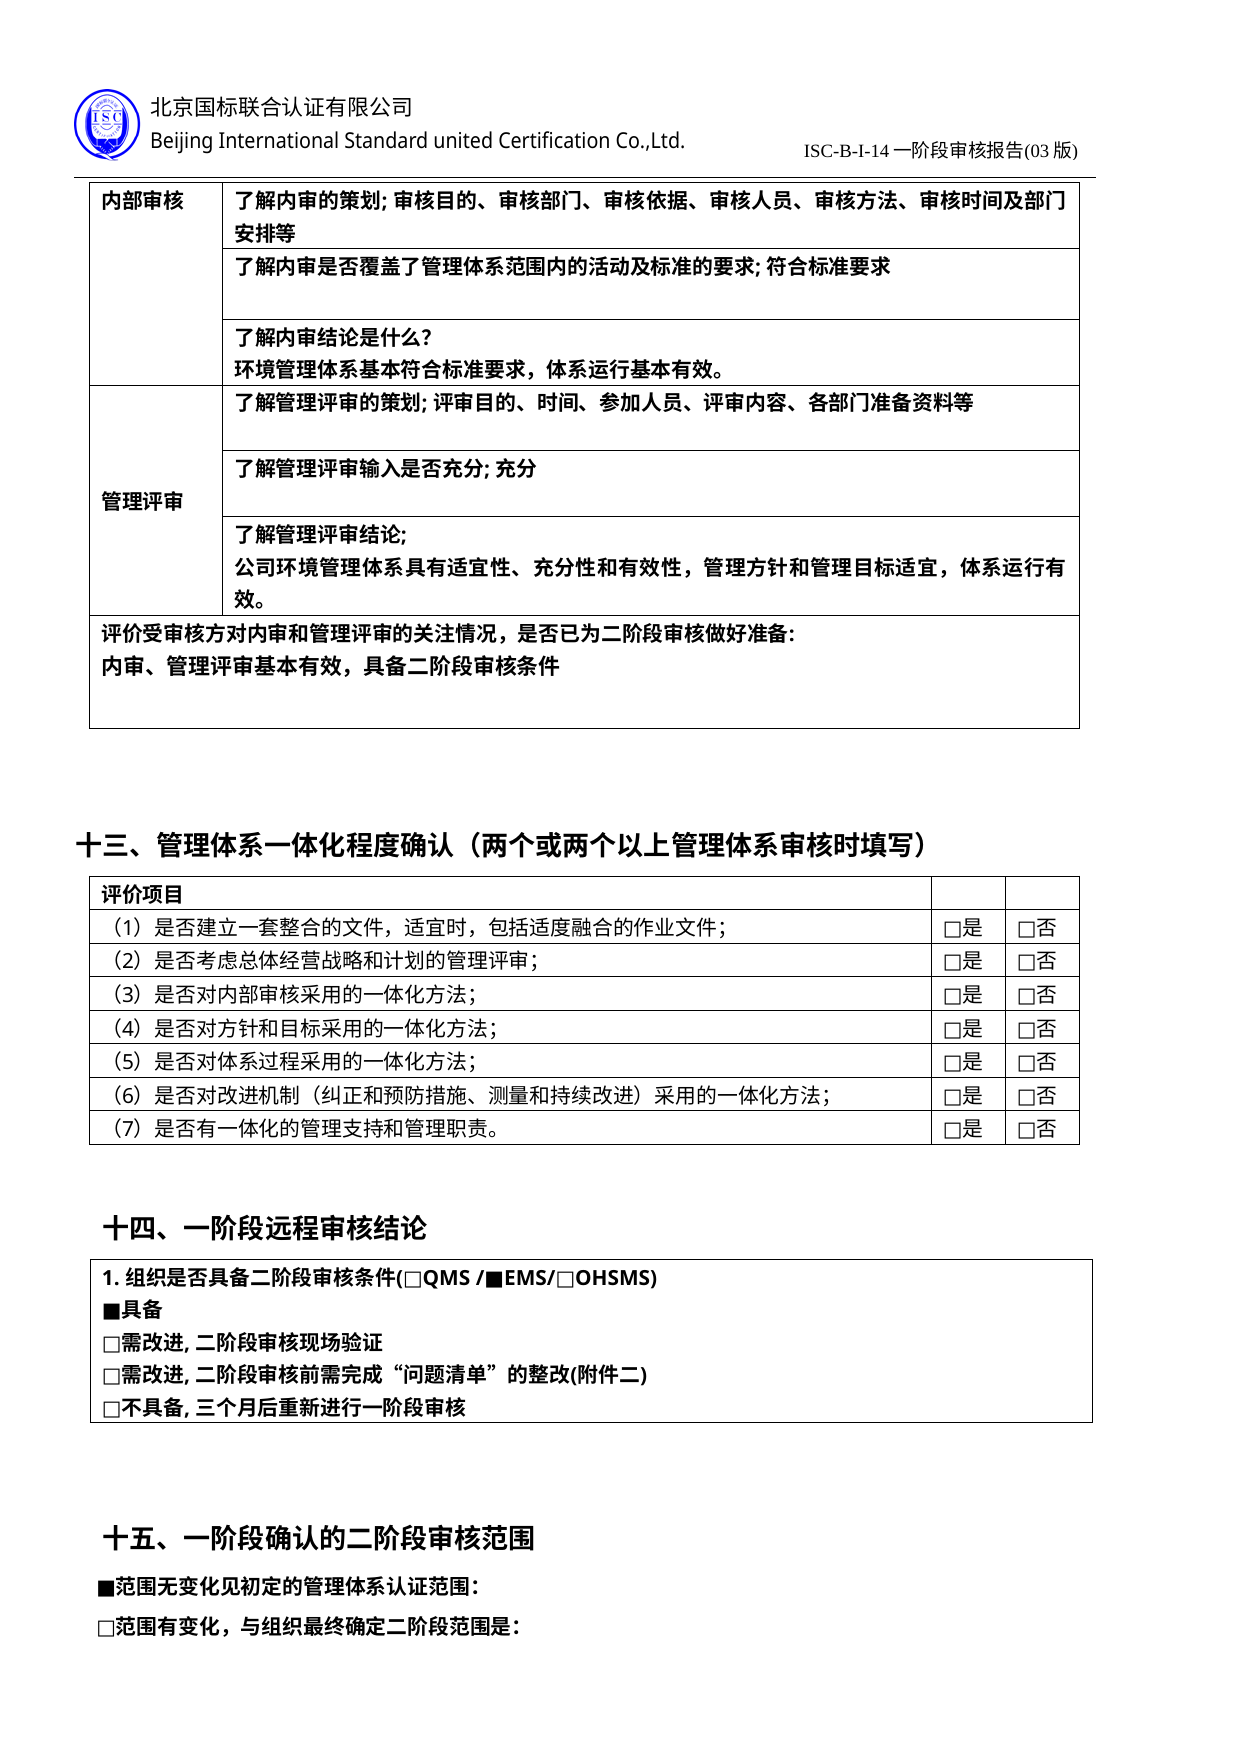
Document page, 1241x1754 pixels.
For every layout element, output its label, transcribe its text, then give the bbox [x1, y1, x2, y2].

text ■范围无变化见初定的管理体系认证范围： [75, 1569, 1107, 1602]
table_cell □是 [932, 1044, 1005, 1077]
table_cell 了解内审是否覆盖了管理体系范围内的活动及标准的要求; 符合标准要求 [223, 249, 1079, 318]
table_cell 了解内审结论是什么？ 环境管理体系基本符合标准要求，体系运行基本有效。 [223, 320, 1079, 384]
table_cell □是 [932, 944, 1005, 976]
table_cell 了解管理评审结论; 公司环境管理体系具有适宜性、充分性和有效性，管理方针和管理目标适宜，体系运行有效。 [223, 517, 1079, 615]
table_cell （5）是否对体系过程采用的一体化方法； [90, 1044, 931, 1077]
table_cell □是 [932, 977, 1005, 1010]
table_cell （6）是否对改进机制（纠正和预防措施、测量和持续改进）采用的一体化方法； [90, 1078, 931, 1110]
text 十五、一阶段确认的二阶段审核范围 [75, 1504, 1107, 1569]
text 十三、管理体系一体化程度确认（两个或两个以上管理体系审核时填写） [75, 811, 1107, 876]
table_header 评价项目 [90, 877, 931, 909]
table_cell □否 [1006, 977, 1079, 1010]
text 十四、一阶段远程审核结论 [75, 1194, 1107, 1259]
table_cell □否 [1006, 910, 1079, 943]
table_cell 评价受审核方对内审和管理评审的关注情况，是否已为二阶段审核做好准备: 内审、管理评审基本有效，具备二阶段审核条件 [90, 616, 1079, 728]
table_cell □是 [932, 910, 1005, 943]
table_cell 管理评审 [90, 386, 222, 615]
table_header [932, 877, 1005, 909]
table_header 内部审核 [90, 183, 222, 384]
table_cell □否 [1006, 1011, 1079, 1043]
table_cell （1）是否建立一套整合的文件，适宜时，包括适度融合的作业文件； [90, 910, 931, 943]
table_cell （4）是否对方针和目标采用的一体化方法； [90, 1011, 931, 1043]
table_cell □是 [932, 1078, 1005, 1110]
table_header [1006, 877, 1079, 909]
table_cell （2）是否考虑总体经营战略和计划的管理评审； [90, 944, 931, 976]
table_cell □否 [1006, 1078, 1079, 1110]
text □范围有变化，与组织最终确定二阶段范围是： [75, 1609, 1107, 1642]
table_cell □是 [932, 1011, 1005, 1043]
table_header 1. 组织是否具备二阶段审核条件(□QMS /■EMS/□OHSMS) ■具备 □需改进, 二阶段审核现场验证 □需改进, 二阶段审核前需完成“问题清单”的整改(附件二) □不具备, 三个月后重新进行一阶段审核 [91, 1260, 1092, 1422]
table_cell 了解管理评审的策划; 评审目的、时间、参加人员、评审内容、各部门准备资料等 [223, 386, 1079, 450]
table_cell □否 [1006, 1111, 1079, 1144]
table_cell □否 [1006, 944, 1079, 976]
table_cell □否 [1006, 1044, 1079, 1077]
table_cell □是 [932, 1111, 1005, 1144]
picture [74, 89, 143, 161]
table_header 了解内审的策划; 审核目的、审核部门、审核依据、审核人员、审核方法、审核时间及部门安排等 [223, 183, 1079, 248]
table_cell 了解管理评审输入是否充分; 充分 [223, 451, 1079, 516]
table_cell （7）是否有一体化的管理支持和管理职责。 [90, 1111, 931, 1144]
table_cell （3）是否对内部审核采用的一体化方法； [90, 977, 931, 1010]
